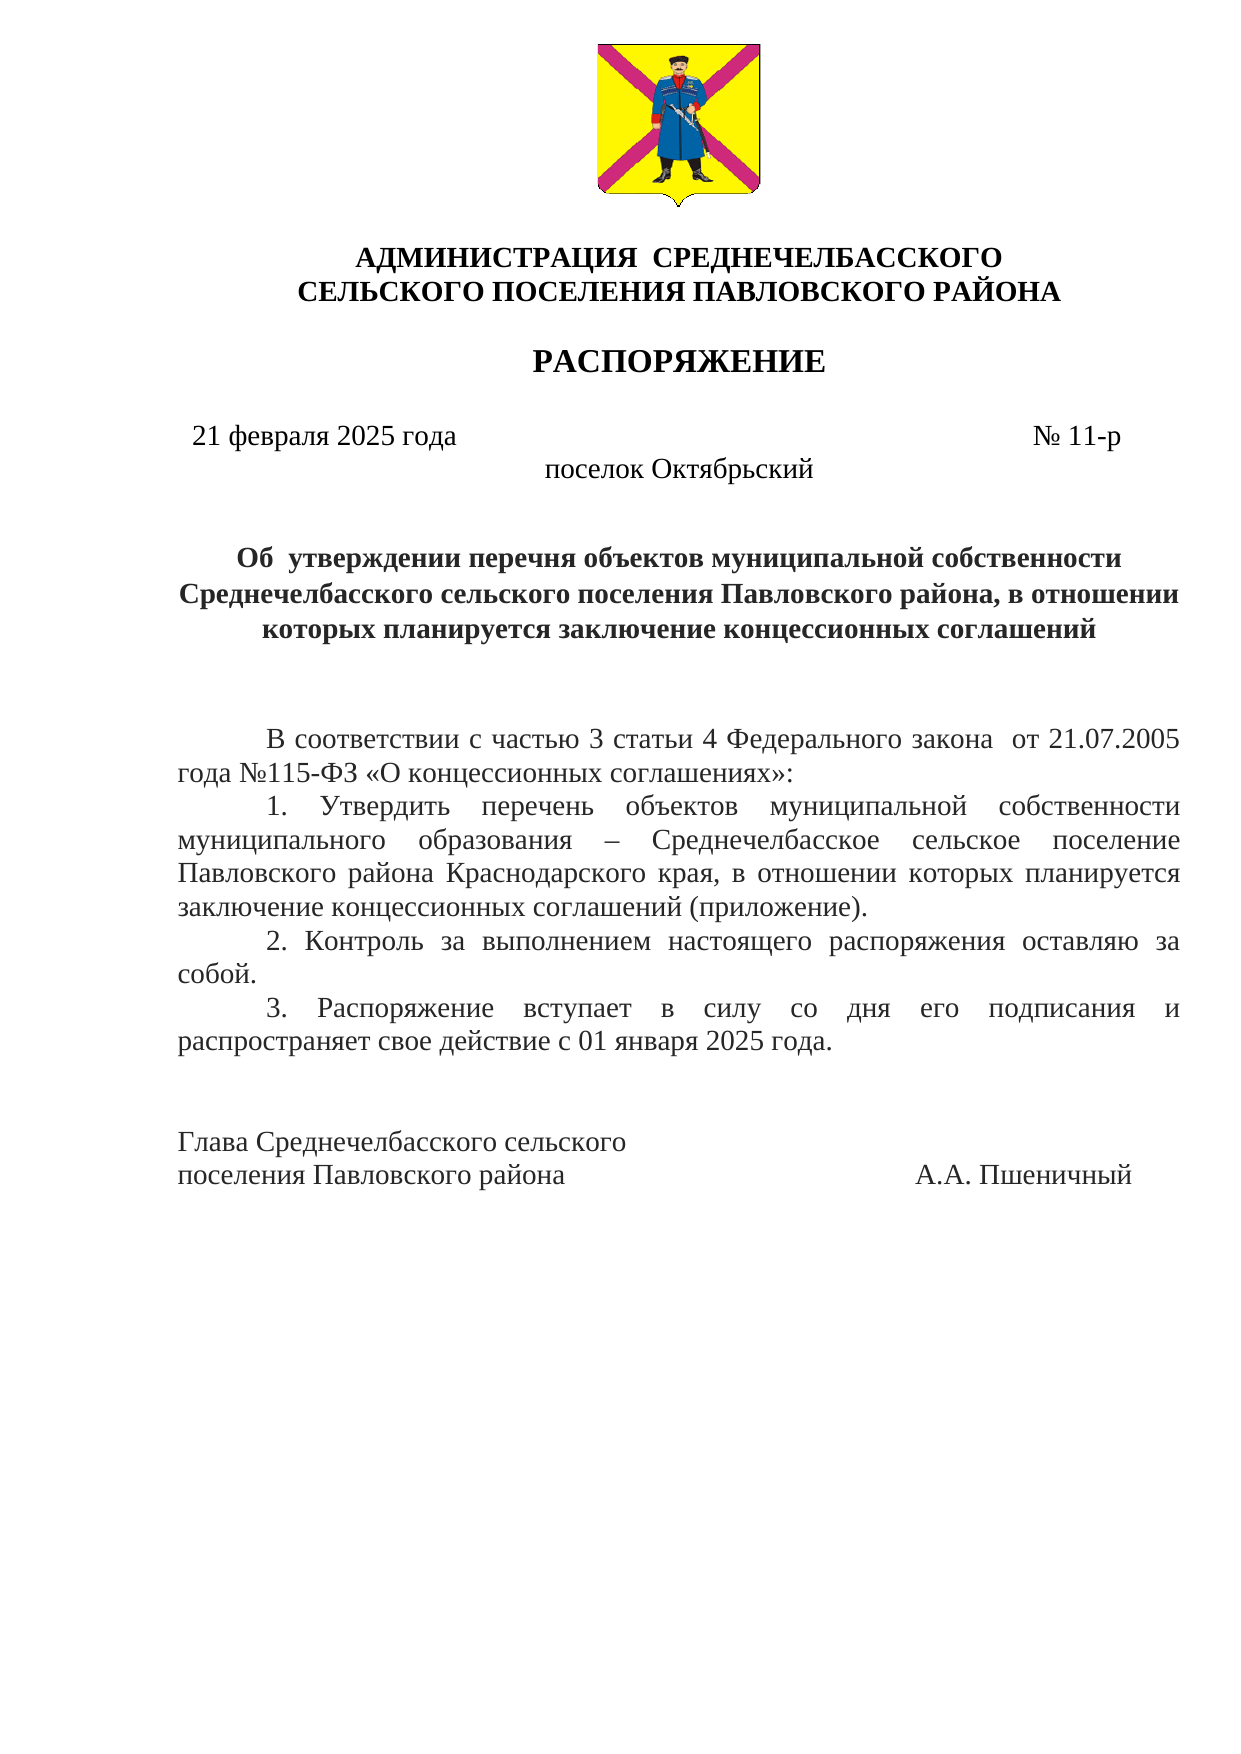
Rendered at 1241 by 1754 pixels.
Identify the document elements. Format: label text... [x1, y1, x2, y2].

text 3. Распоряжение вступает в силу со дня его подписания и распространяет свое действие с 01 января 2025 года. [177, 990, 1181, 1057]
text АДМИНИСТРАЦИЯ СРЕДНЕЧЕЛБАССКОГО [177, 240, 1181, 274]
text Об утверждении перечня объектов муниципальной собственности Среднечелбасского сельского поселения Павловского района, в отношении которых планируется заключение концессионных соглашений [177, 539, 1181, 645]
text поселок Октябрьский [177, 451, 1181, 485]
text В соответствии с частью 3 статьи 4 Федерального закона от 21.07.2005 года №115-ФЗ «О концессионных соглашениях»: [177, 721, 1181, 788]
text СЕЛЬСКОГО ПОСЕЛЕНИЯ ПАВЛОВСКОГО РАЙОНА [177, 274, 1181, 307]
text поселения Павловского района А.А. Пшеничный [177, 1157, 1181, 1191]
text РАСПОРЯЖЕНИЕ [177, 341, 1181, 379]
text 2. Контроль за выполнением настоящего распоряжения оставляю за собой. [177, 923, 1181, 990]
text Глава Среднечелбасского сельского [177, 1124, 1181, 1157]
text 21 февраля 2025 года № 11-р [177, 418, 1181, 451]
picture [597, 44, 761, 207]
text 1. Утвердить перечень объектов муниципальной собственности муниципального образования – Среднечелбасское сельское поселение Павловского района Краснодарского края, в отношении которых планируется заключение концессионных соглашений (приложение). [177, 788, 1181, 923]
